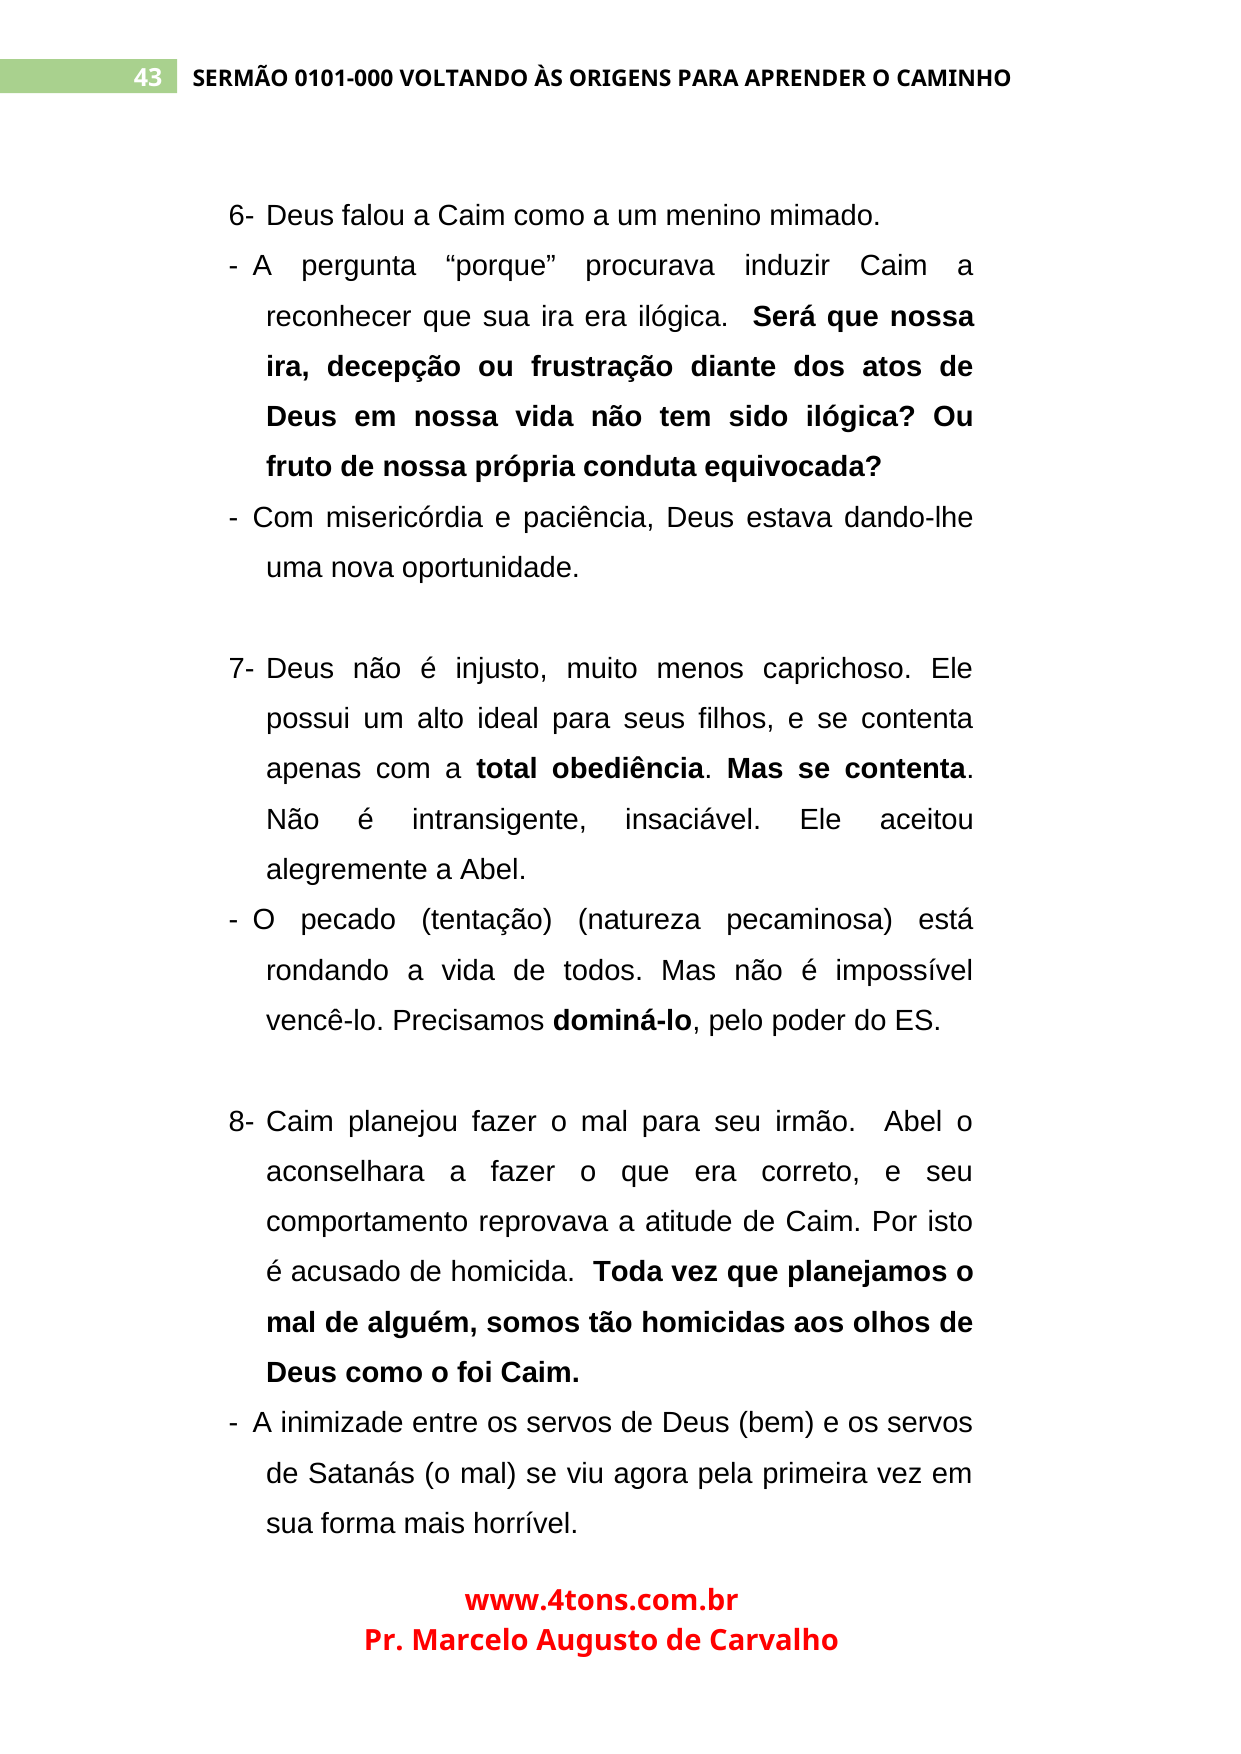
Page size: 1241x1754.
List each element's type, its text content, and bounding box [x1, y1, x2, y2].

list Caim planejou fazer o mal para seu irmão. Abel o aconselhara a fazer o que era correto, e seu comportamento reprovava a atitude de Caim. Por isto é acusado de homicida. Toda vez que planejamos o mal de alguém, somos tão homicidas aos olhos de Deus como o foi Caim. [228, 1103, 974, 1389]
list A pergunta “porque” procurava induzir Caim a reconhecer que sua ira era ilógica. Será que nossa ira, decepção ou frustração diante dos atos de Deus em nossa vida não tem sido ilógica? Ou fruto de nossa própria conduta equivocada? [228, 248, 974, 483]
list Com misericórdia e paciência, Deus estava dando-lhe uma nova oportunidade. [228, 500, 974, 584]
list Deus não é injusto, muito menos caprichoso. Ele possui um alto ideal para seus filhos, e se contenta apenas com a total obediência. Mas se contenta. Não é intransigente, insaciável. Ele aceitou alegremente a Abel. [228, 651, 974, 886]
list O pecado (tentação) (natureza pecaminosa) está rondando a vida de todos. Mas não é impossível vencê-lo. Precisamos dominá-lo, pelo poder do ES. [228, 902, 974, 1036]
list A inimizade entre os servos de Deus (bem) e os servos de Satanás (o mal) se viu agora pela primeira vez em sua forma mais horrível. [228, 1405, 974, 1539]
list Deus falou a Caim como a um menino mimado. [228, 198, 974, 231]
